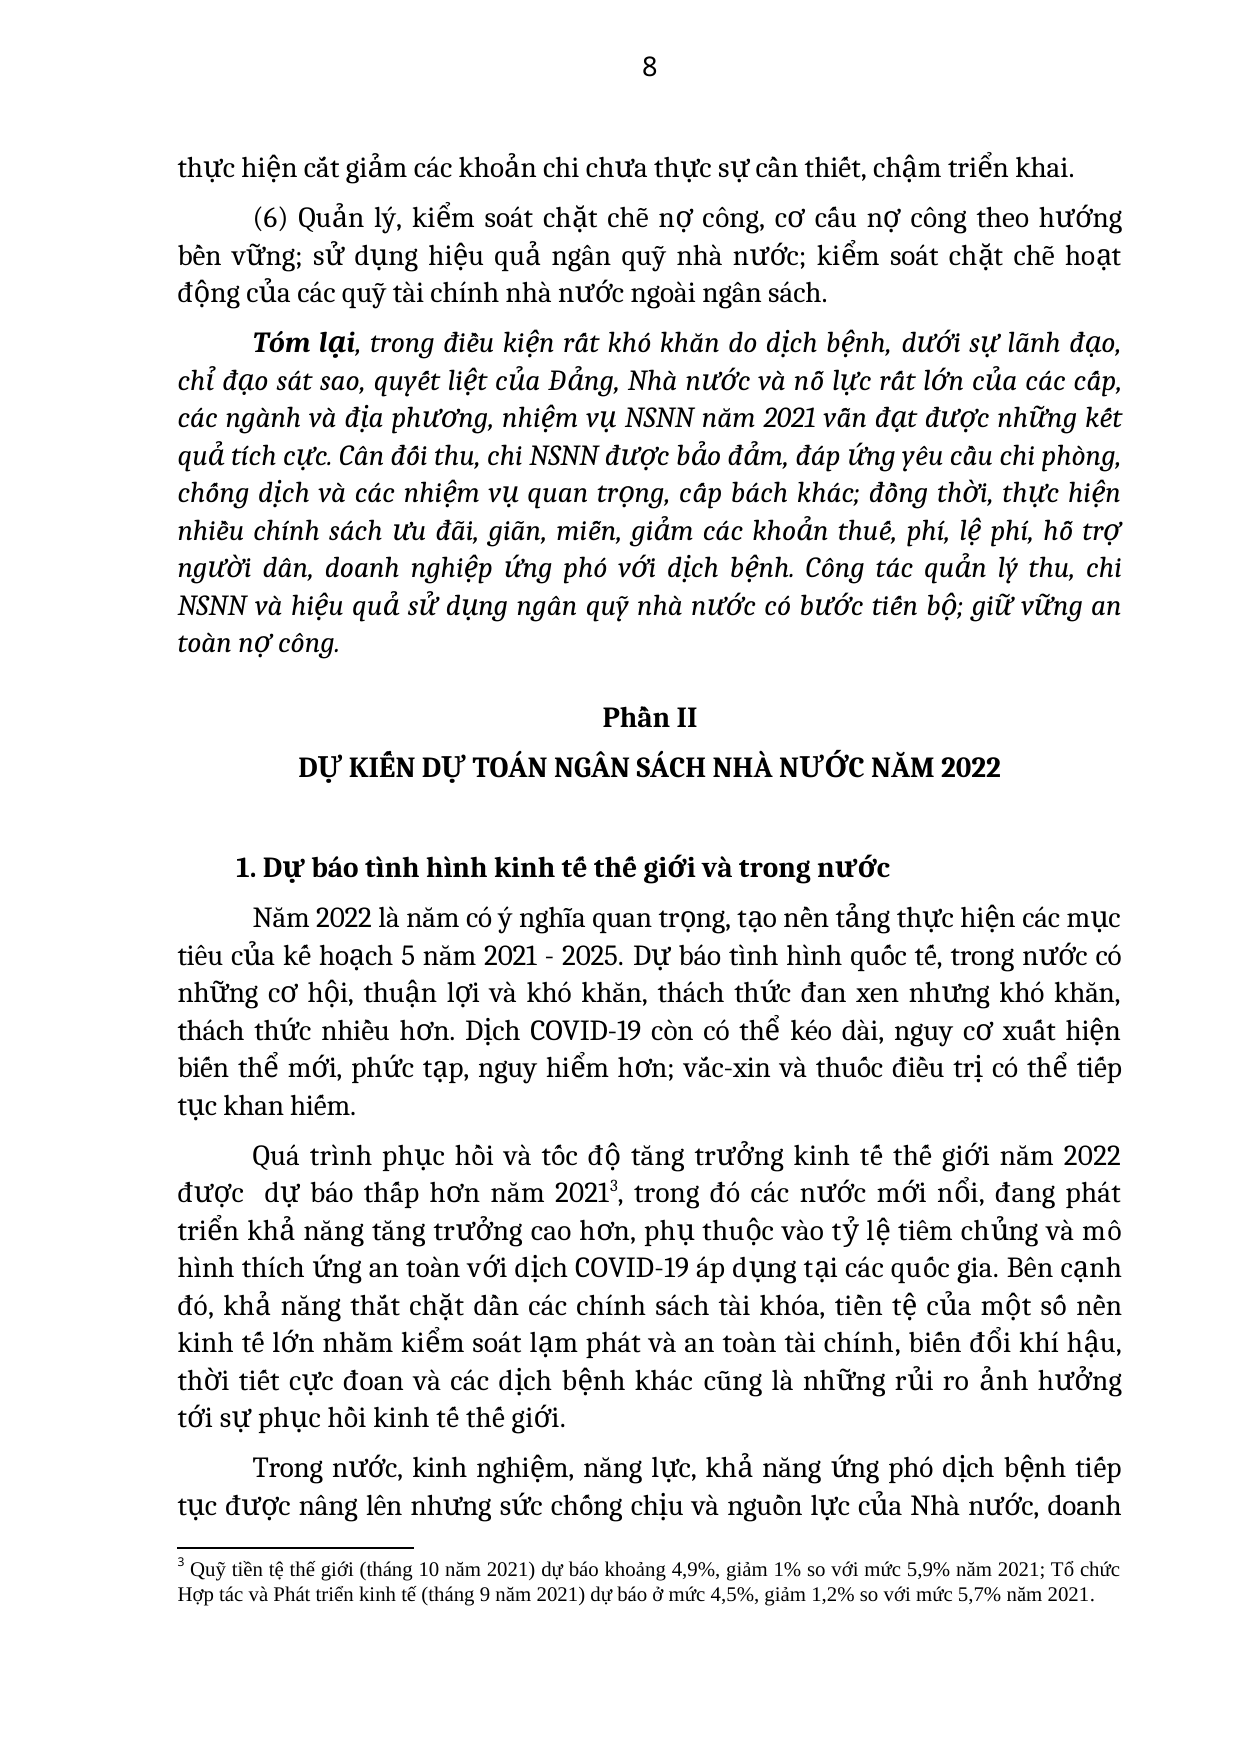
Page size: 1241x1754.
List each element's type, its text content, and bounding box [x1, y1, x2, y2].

text Tóm lại, trong điều kiện rất khó khăn do dịch bệnh, dưới sự lãnh đạo, chỉ đạo sát sao, quyết liệt của Đảng, Nhà nước và nỗ lực rất lớn của các cấp, các ngành và địa phương, nhiệm vụ NSNN năm 2021 vẫn đạt được những kết quả tích cực. Cân đối thu, chi NSNN được bảo đảm, đáp ứng yêu cầu chi phòng, chống dịch và các nhiệm vụ quan trọng, cấp bách khác; đồng thời, thực hiện nhiều chính sách ưu đãi, giãn, miễn, giảm các khoản thuế, phí, lệ phí, hỗ trợ người dân, doanh nghiệp ứng phó với dịch bệnh. Công tác quản lý thu, chi NSNN và hiệu quả sử dụng ngân quỹ nhà nước có bước tiến bộ; giữ vững an toàn nợ công. [177, 323, 1122, 660]
text (6) Quản lý, kiểm soát chặt chẽ nợ công, cơ cấu nợ công theo hướng bền vững; sử dụng hiệu quả ngân quỹ nhà nước; kiểm soát chặt chẽ hoạt động của các quỹ tài chính nhà nước ngoài ngân sách. [177, 198, 1122, 310]
text 1. Dự báo tình hình kinh tế thế giới và trong nước [177, 848, 1122, 885]
subtitle DỰ KIẾN DỰ TOÁN NGÂN SÁCH NHÀ NƯỚC NĂM 2022 [177, 748, 1122, 785]
text Phần II [177, 698, 1122, 735]
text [177, 148, 1122, 185]
text Năm 2022 là năm có ý nghĩa quan trọng, tạo nền tảng thực hiện các mục tiêu của kế hoạch 5 năm 2021 - 2025. Dự báo tình hình quốc tế, trong nước có những cơ hội, thuận lợi và khó khăn, thách thức đan xen nhưng khó khăn, thách thức nhiều hơn. Dịch COVID-19 còn có thể kéo dài, nguy cơ xuất hiện biến thể mới, phức tạp, nguy hiểm hơn; vắc-xin và thuốc điều trị có thể tiếp tục khan hiếm. [177, 898, 1122, 1123]
text Quá trình phục hồi và tốc độ tăng trưởng kinh tế thế giới năm 2022 được dự báo thấp hơn năm 2021, trong đó các nước mới nổi, đang phát triển khả năng tăng trưởng cao hơn, phụ thuộc vào tỷ lệ tiêm chủng và mô hình thích ứng an toàn với dịch COVID-19 áp dụng tại các quốc gia. Bên cạnh đó, khả năng thắt chặt dần các chính sách tài khóa, tiền tệ của một số nền kinh tế lớn nhằm kiểm soát lạm phát và an toàn tài chính, biến đổi khí hậu, thời tiết cực đoan và các dịch bệnh khác cũng là những rủi ro ảnh hưởng tới sự phục hồi kinh tế thế giới. [177, 1135, 1122, 1435]
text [177, 1448, 1122, 1523]
